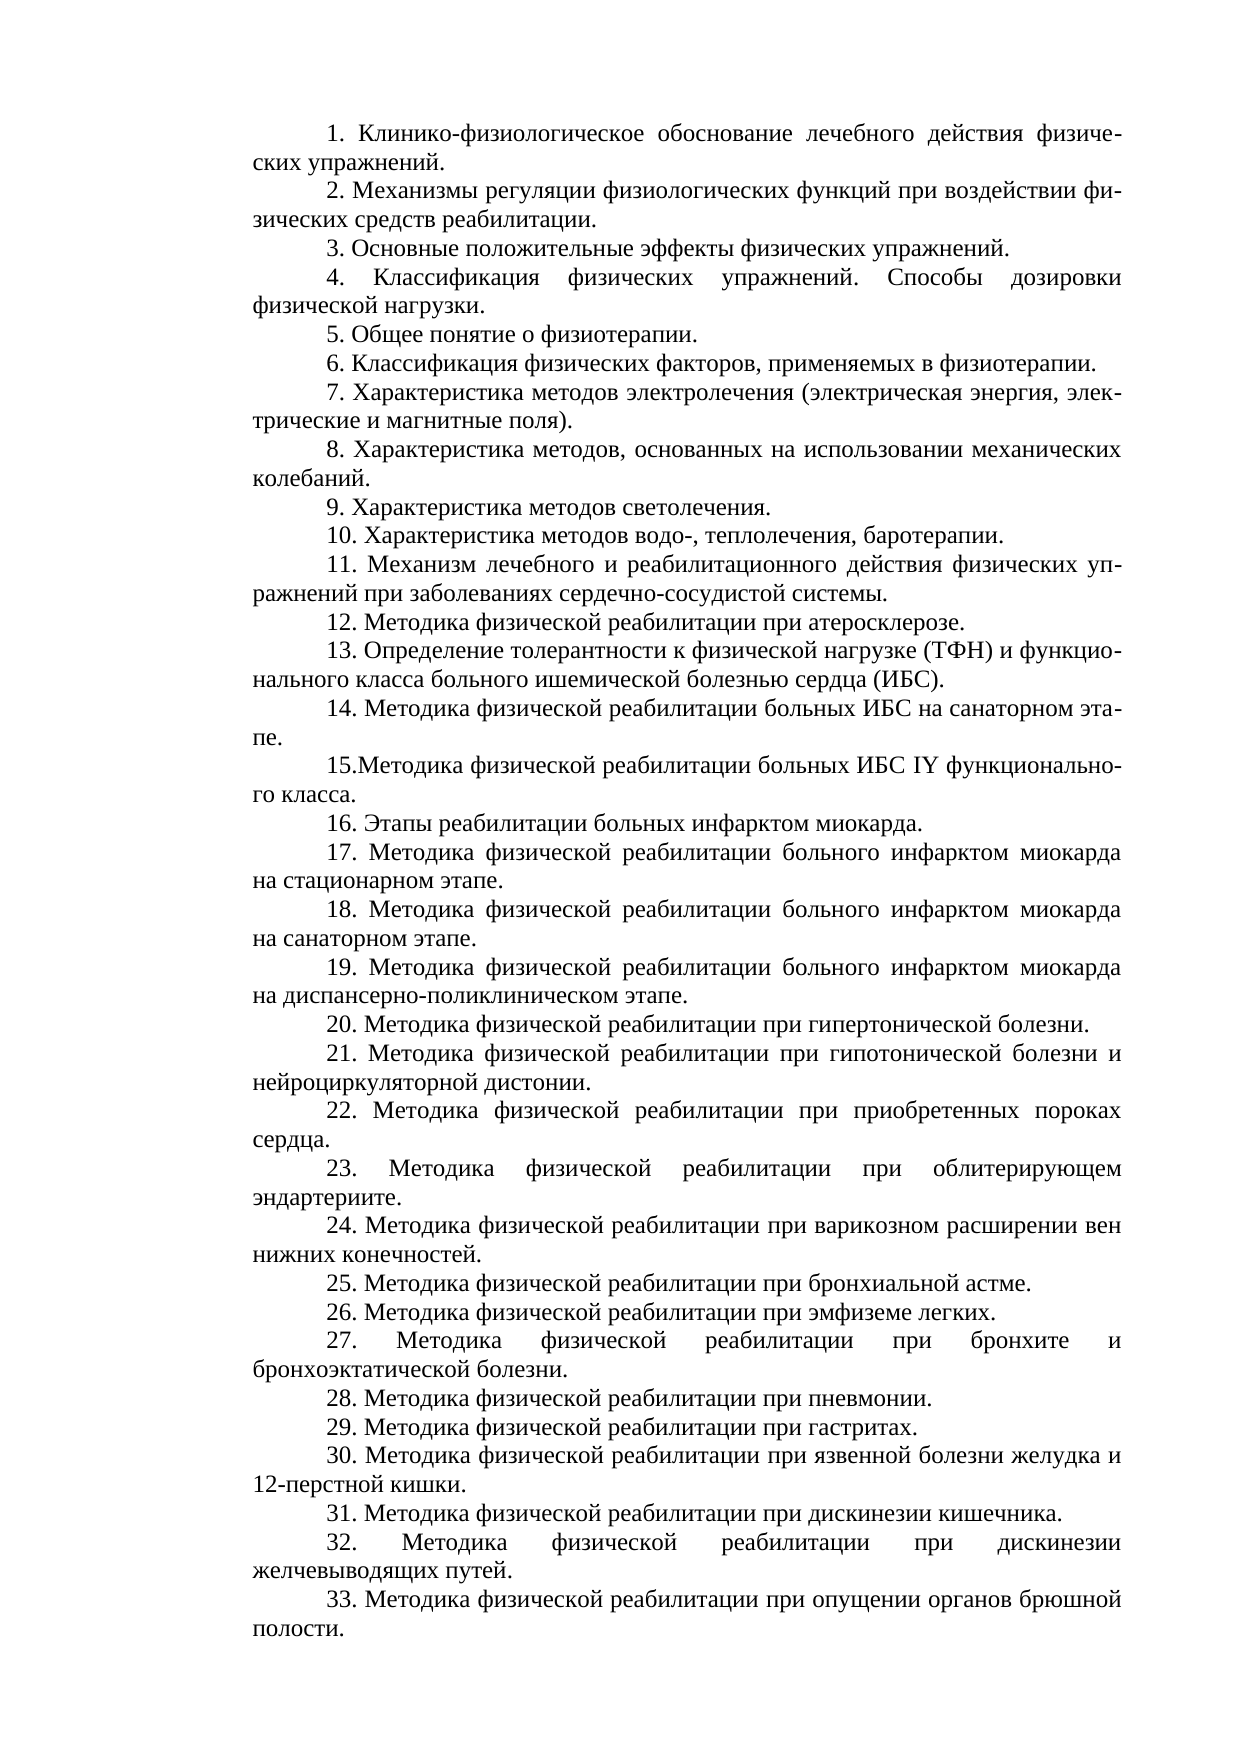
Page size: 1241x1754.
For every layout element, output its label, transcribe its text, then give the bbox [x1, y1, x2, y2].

text 7. Характеристика методов электролечения (электрическая энергия, электрические и магнитные поля). [252, 377, 1122, 434]
text 33. Методика физической реабилитации при опущении органов брюшной полости. [252, 1584, 1122, 1642]
text 5. Общее понятие о физиотерапии. [252, 319, 1122, 348]
text 29. Методика физической реабилитации при гастритах. [252, 1412, 1122, 1441]
text 8. Характеристика методов, основанных на использовании механических колебаний. [252, 434, 1122, 492]
text 32. Методика физической реабилитации при дискинезии желчевыводящих путей. [252, 1527, 1122, 1584]
text 23. Методика физической реабилитации при облитерирующем эндартериите. [252, 1153, 1122, 1211]
text 21. Методика физической реабилитации при гипотонической болезни и нейроциркуляторной дистонии. [252, 1038, 1122, 1096]
text 6. Классификация физических факторов, применяемых в физиотерапии. [252, 348, 1122, 377]
text 15.Методика физической реабилитации больных ИБС IY функционального класса. [252, 751, 1122, 808]
text 10. Характеристика методов водо-, теплолечения, баротерапии. [252, 521, 1122, 549]
text 18. Методика физической реабилитации больного инфарктом миокарда на санаторном этапе. [252, 894, 1122, 952]
text 20. Методика физической реабилитации при гипертонической болезни. [252, 1009, 1122, 1038]
text 22. Методика физической реабилитации при приобретенных пороках сердца. [252, 1096, 1122, 1153]
text 9. Характеристика методов светолечения. [252, 492, 1122, 521]
text 24. Методика физической реабилитации при варикозном расширении вен нижних конечностей. [252, 1211, 1122, 1268]
text 12. Методика физической реабилитации при атеросклерозе. [252, 607, 1122, 636]
text 30. Методика физической реабилитации при язвенной болезни желудка и 12-перстной кишки. [252, 1441, 1122, 1498]
text 13. Определение толерантности к физической нагрузке (ТФН) и функционального класса больного ишемической болезнью сердца (ИБС). [252, 636, 1122, 693]
text 31. Методика физической реабилитации при дискинезии кишечника. [252, 1498, 1122, 1527]
text 1. Клинико-физиологическое обоснование лечебного действия физических упражнений. [252, 118, 1122, 176]
text 26. Методика физической реабилитации при эмфиземе легких. [252, 1297, 1122, 1326]
text 11. Механизм лечебного и реабилитационного действия физических упражнений при заболеваниях сердечно-сосудистой системы. [252, 549, 1122, 607]
text 19. Методика физической реабилитации больного инфарктом миокарда на диспансерно-поликлиническом этапе. [252, 952, 1122, 1009]
text 4. Классификация физических упражнений. Способы дозировки физической нагрузки. [252, 262, 1122, 319]
text 28. Методика физической реабилитации при пневмонии. [252, 1383, 1122, 1412]
text 17. Методика физической реабилитации больного инфарктом миокарда на стационарном этапе. [252, 837, 1122, 894]
text 25. Методика физической реабилитации при бронхиальной астме. [252, 1268, 1122, 1297]
text 16. Этапы реабилитации больных инфарктом миокарда. [252, 808, 1122, 837]
text 3. Основные положительные эффекты физических упражнений. [252, 233, 1122, 262]
text 2. Механизмы регуляции физиологических функций при воздействии физических средств реабилитации. [252, 176, 1122, 233]
text 14. Методика физической реабилитации больных ИБС на санаторном этапе. [252, 693, 1122, 751]
text 27. Методика физической реабилитации при бронхите и бронхоэктатической болезни. [252, 1326, 1122, 1383]
